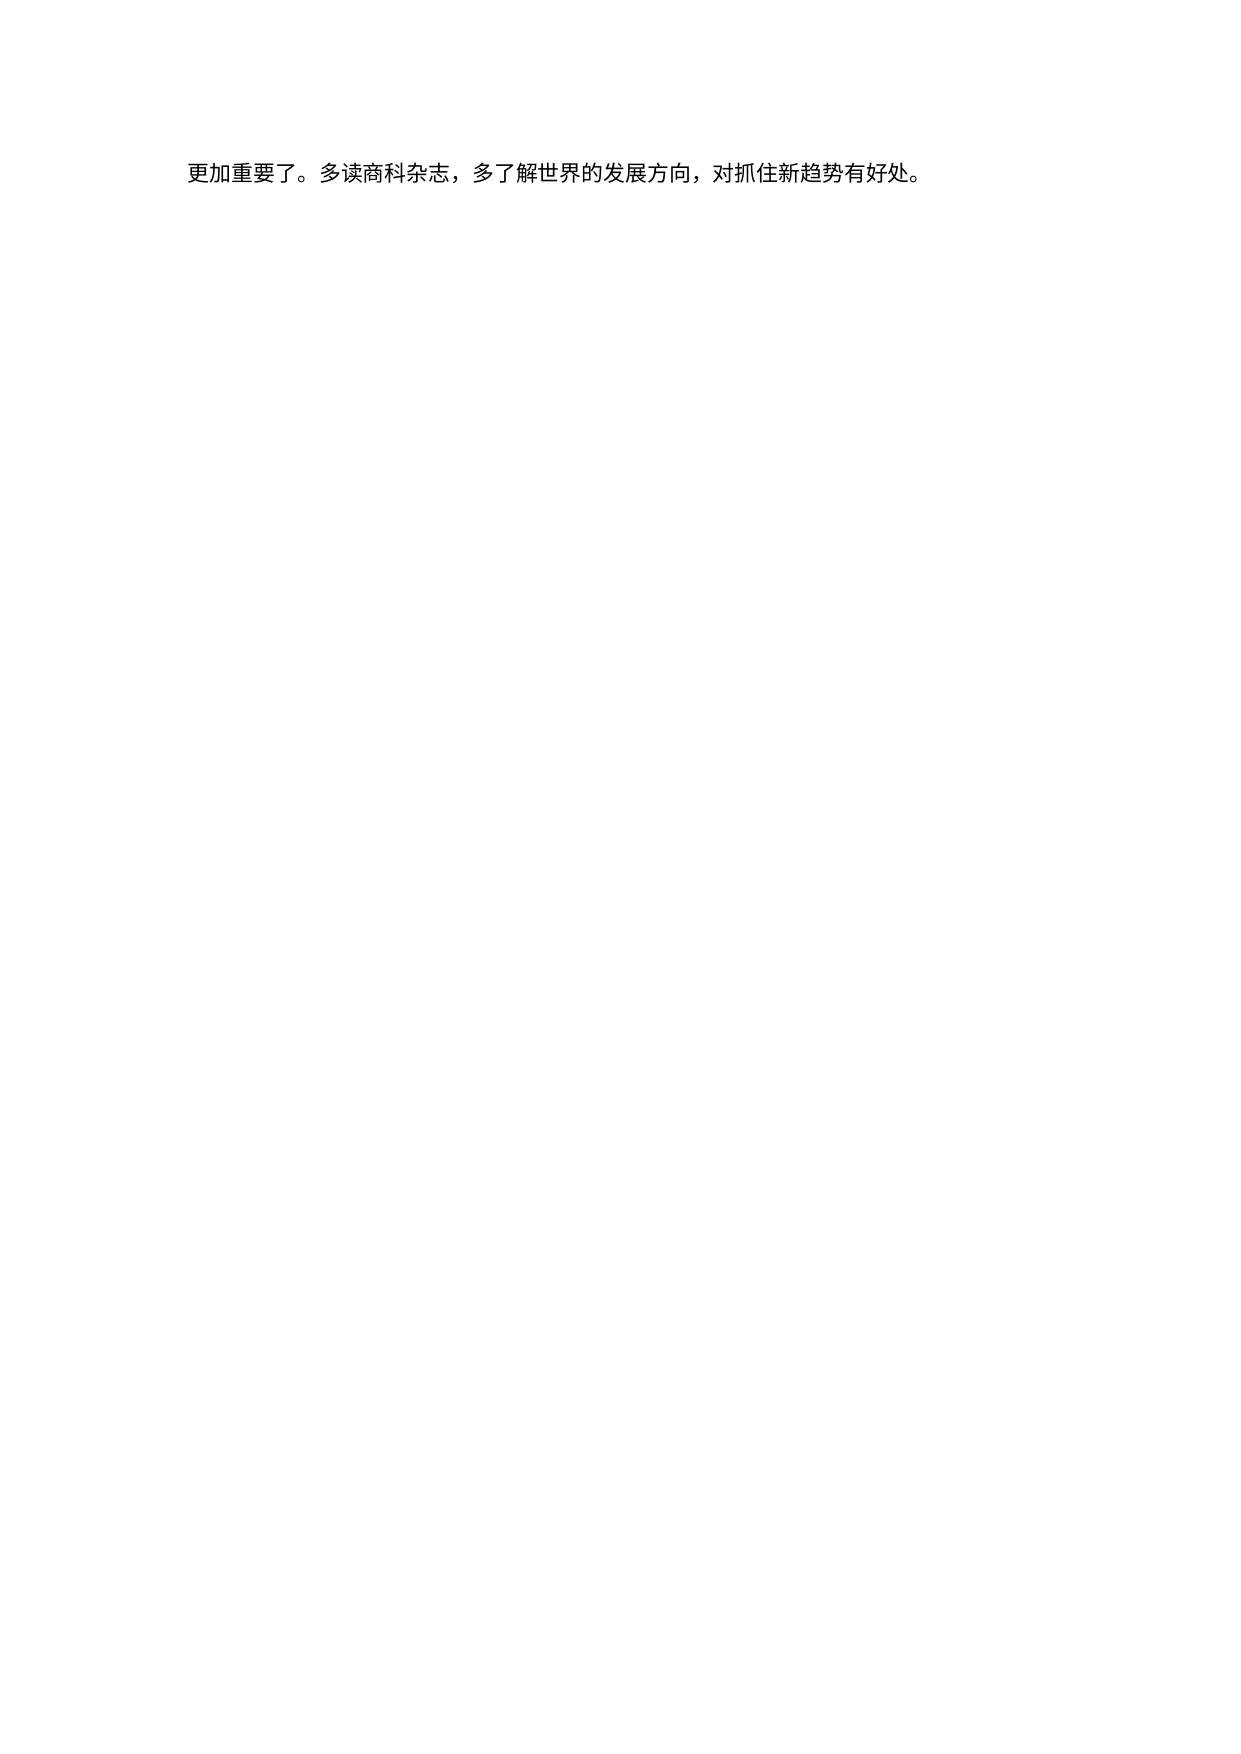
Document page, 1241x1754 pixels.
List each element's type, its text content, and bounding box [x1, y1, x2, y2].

text 更加重要了。多读商科杂志，多了解世界的发展方向，对抓住新趋势有好处。 [188, 156, 1086, 188]
